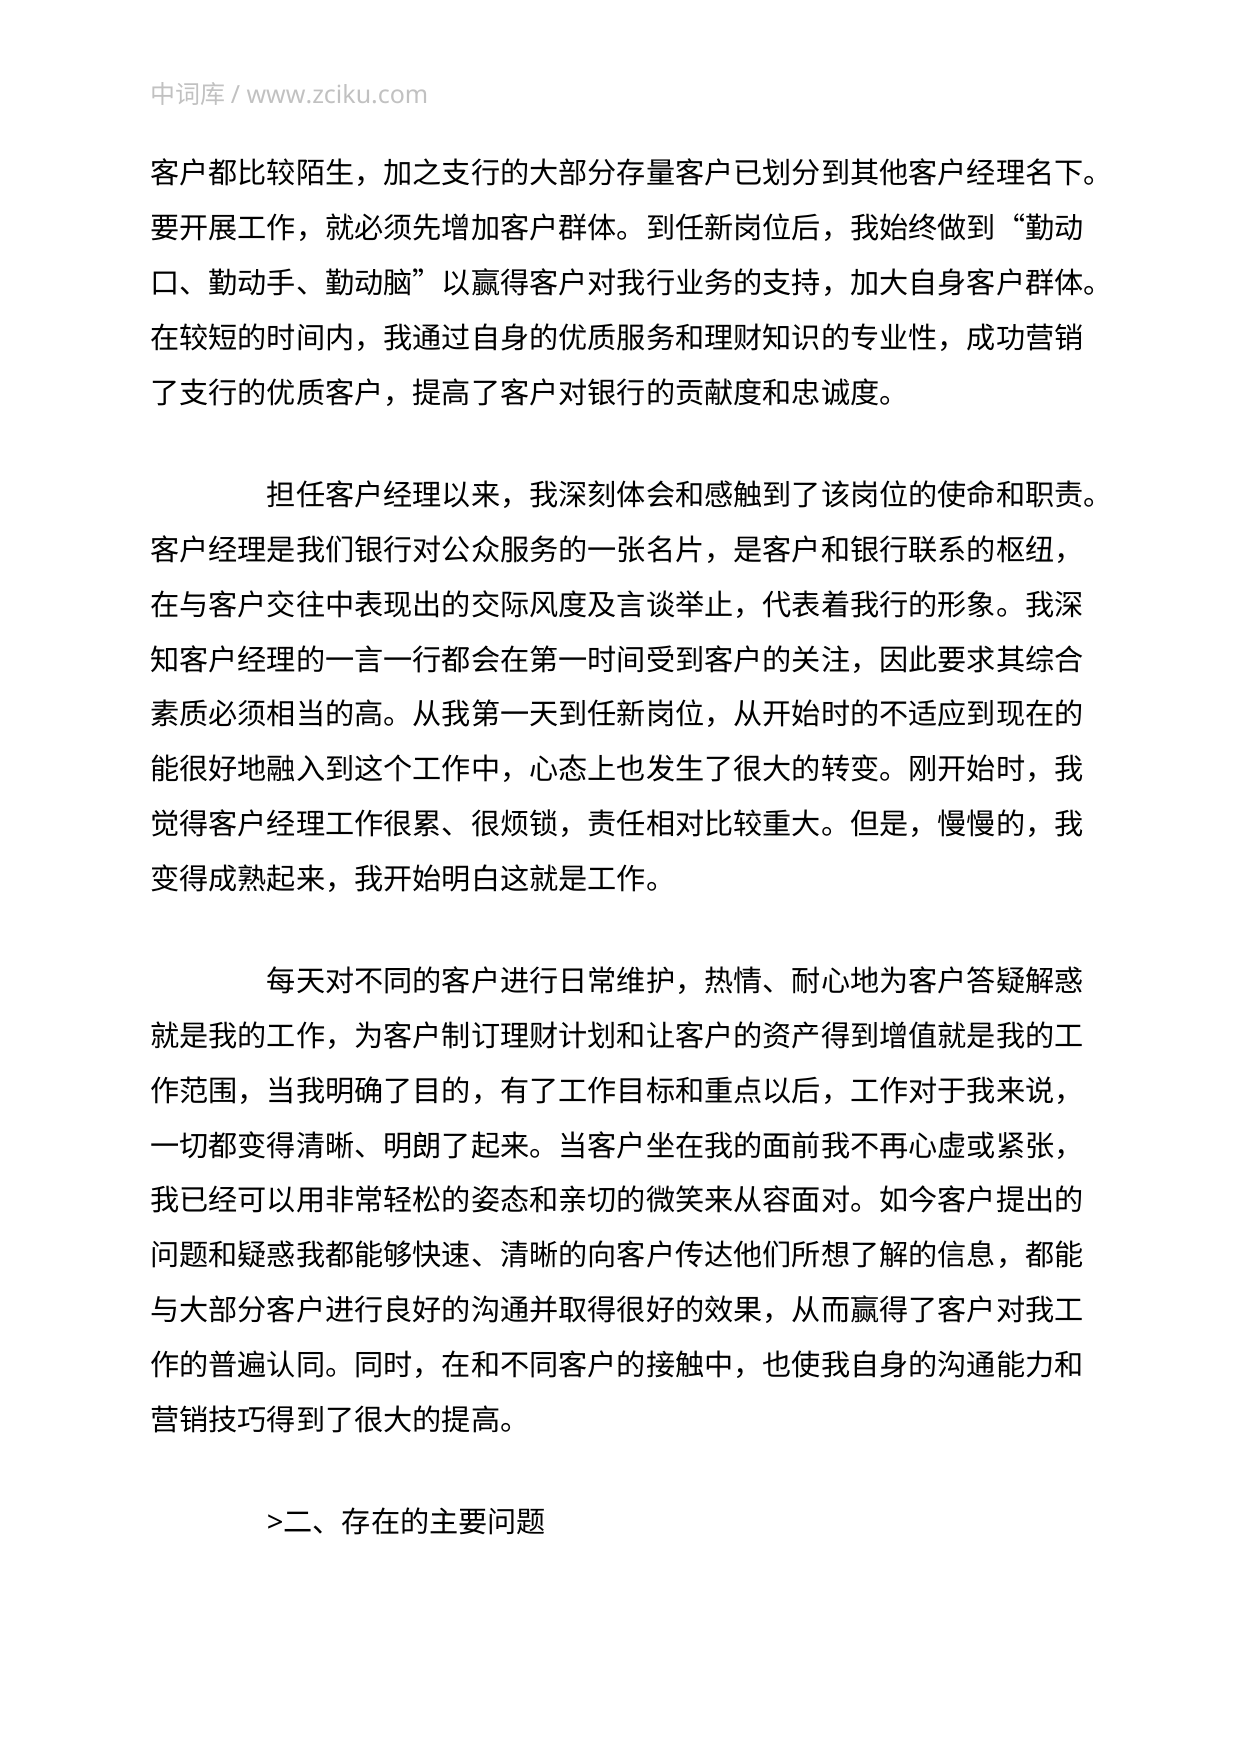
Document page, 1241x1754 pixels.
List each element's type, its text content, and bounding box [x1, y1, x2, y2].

text 每天对不同的客户进行日常维护，热情、耐心地为客户答疑解惑就是我的工作，为客户制订理财计划和让客户的资产得到增值就是我的工作范围，当我明确了目的，有了工作目标和重点以后，工作对于我来说，一切都变得清晰、明朗了起来。当客户坐在我的面前我不再心虚或紧张，我已经可以用非常轻松的姿态和亲切的微笑来从容面对。如今客户提出的问题和疑惑我都能够快速、清晰的向客户传达他们所想了解的信息，都能与大部分客户进行良好的沟通并取得很好的效果，从而赢得了客户对我工作的普遍认同。同时，在和不同客户的接触中，也使我自身的沟通能力和营销技巧得到了很大的提高。 [150, 957, 1090, 1439]
text >二、存在的主要问题 [150, 1498, 1090, 1541]
text 担任客户经理以来，我深刻体会和感触到了该岗位的使命和职责。客户经理是我们银行对公众服务的一张名片，是客户和银行联系的枢纽，在与客户交往中表现出的交际风度及言谈举止，代表着我行的形象。我深知客户经理的一言一行都会在第一时间受到客户的关注，因此要求其综合素质必须相当的高。从我第一天到任新岗位，从开始时的不适应到现在的能很好地融入到这个工作中，心态上也发生了很大的转变。刚开始时，我觉得客户经理工作很累、很烦锁，责任相对比较重大。但是，慢慢的，我变得成熟起来，我开始明白这就是工作。 [150, 471, 1090, 898]
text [150, 150, 1090, 412]
